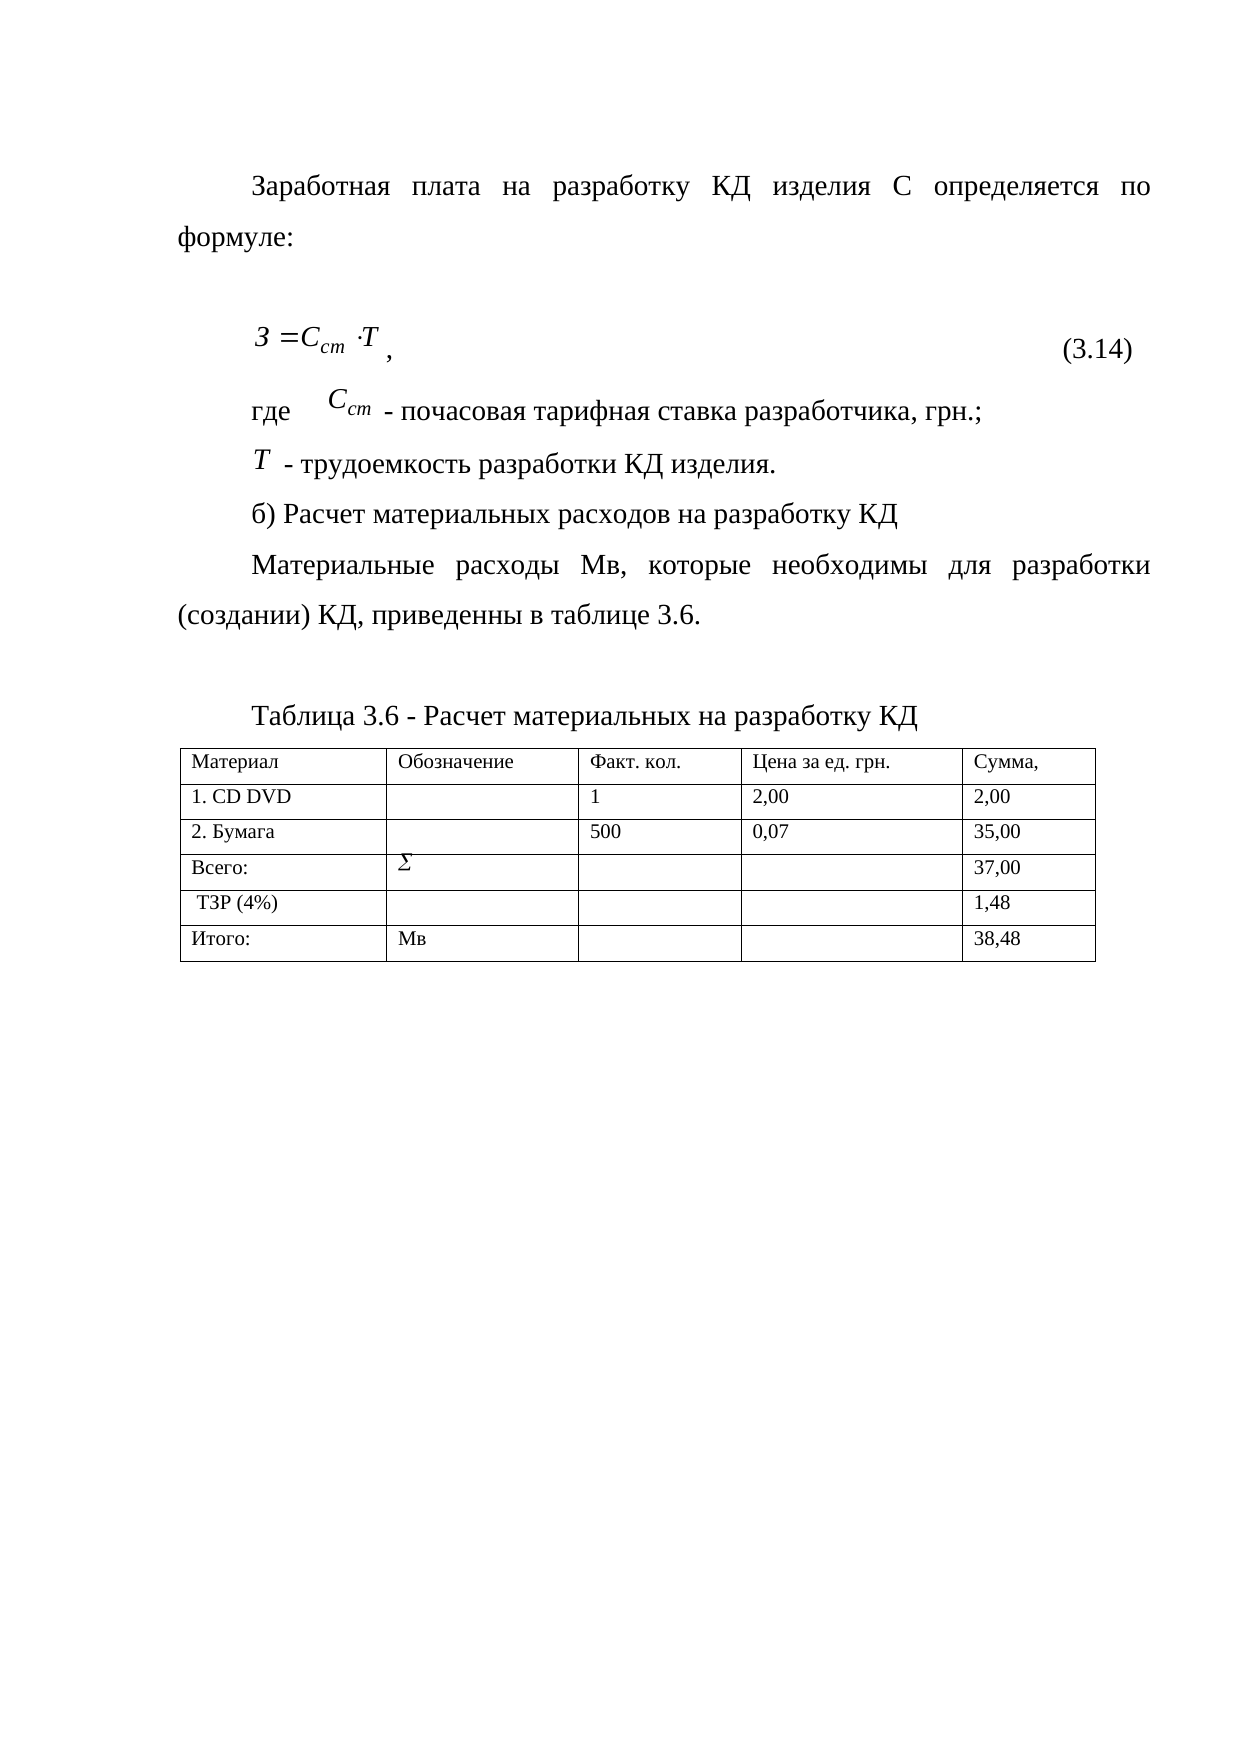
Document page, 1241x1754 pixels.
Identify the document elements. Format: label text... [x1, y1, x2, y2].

table_header Цена за ед. грн. цу, грн. [742, 749, 962, 783]
table_cell 1 [579, 785, 741, 819]
table_cell [579, 926, 741, 961]
table_cell 500 [579, 820, 741, 854]
table_cell 2,00 [742, 785, 962, 819]
list б) Расчет материальных расходов на разработку КД [177, 497, 1152, 530]
table_header Обозначение пометь. [387, 749, 578, 783]
table_cell [387, 820, 578, 854]
table_cell [742, 891, 962, 925]
table_cell Итого: [181, 926, 386, 961]
table_cell Мв [387, 926, 578, 961]
table_cell 37,00 [963, 855, 1095, 890]
table_cell [579, 891, 741, 925]
table_cell [387, 785, 578, 819]
table_cell 0,07 [742, 820, 962, 854]
table_cell 1. CD DVD [181, 785, 386, 819]
list , (3.14) [177, 319, 1152, 365]
table_cell [742, 855, 962, 890]
table_header Факт. кол. чество [579, 749, 741, 783]
table_cell [579, 855, 741, 890]
list - трудоемкость разработки КД изделия. [177, 444, 1152, 480]
table_cell ТЗР (4%) [181, 891, 386, 925]
list Заработная плата на разработку КД изделия С определяется по формуле: [177, 168, 1152, 252]
table_header Материал [181, 749, 386, 783]
list Материальные расходы Мв, которые необходимы для разработки (создании) КД, приведенны в таблице 3.6. [177, 547, 1152, 631]
table_cell 2. Бумага [181, 820, 386, 854]
table_cell [742, 926, 962, 961]
table_header Сумма, грн. [963, 749, 1095, 783]
table_cell 1,48 [963, 891, 1095, 925]
table_cell 38,48 [963, 926, 1095, 961]
text Таблица 3.6 - Расчет материальных на разработку КД [177, 698, 1152, 731]
table_cell Всего: [181, 855, 386, 890]
table_cell 35,00 [963, 820, 1095, 854]
table_cell 2,00 [963, 785, 1095, 819]
table_cell [387, 891, 578, 925]
list где - почасовая тарифная ставка разработчика, грн.; [177, 382, 1152, 427]
table_cell [387, 855, 578, 890]
